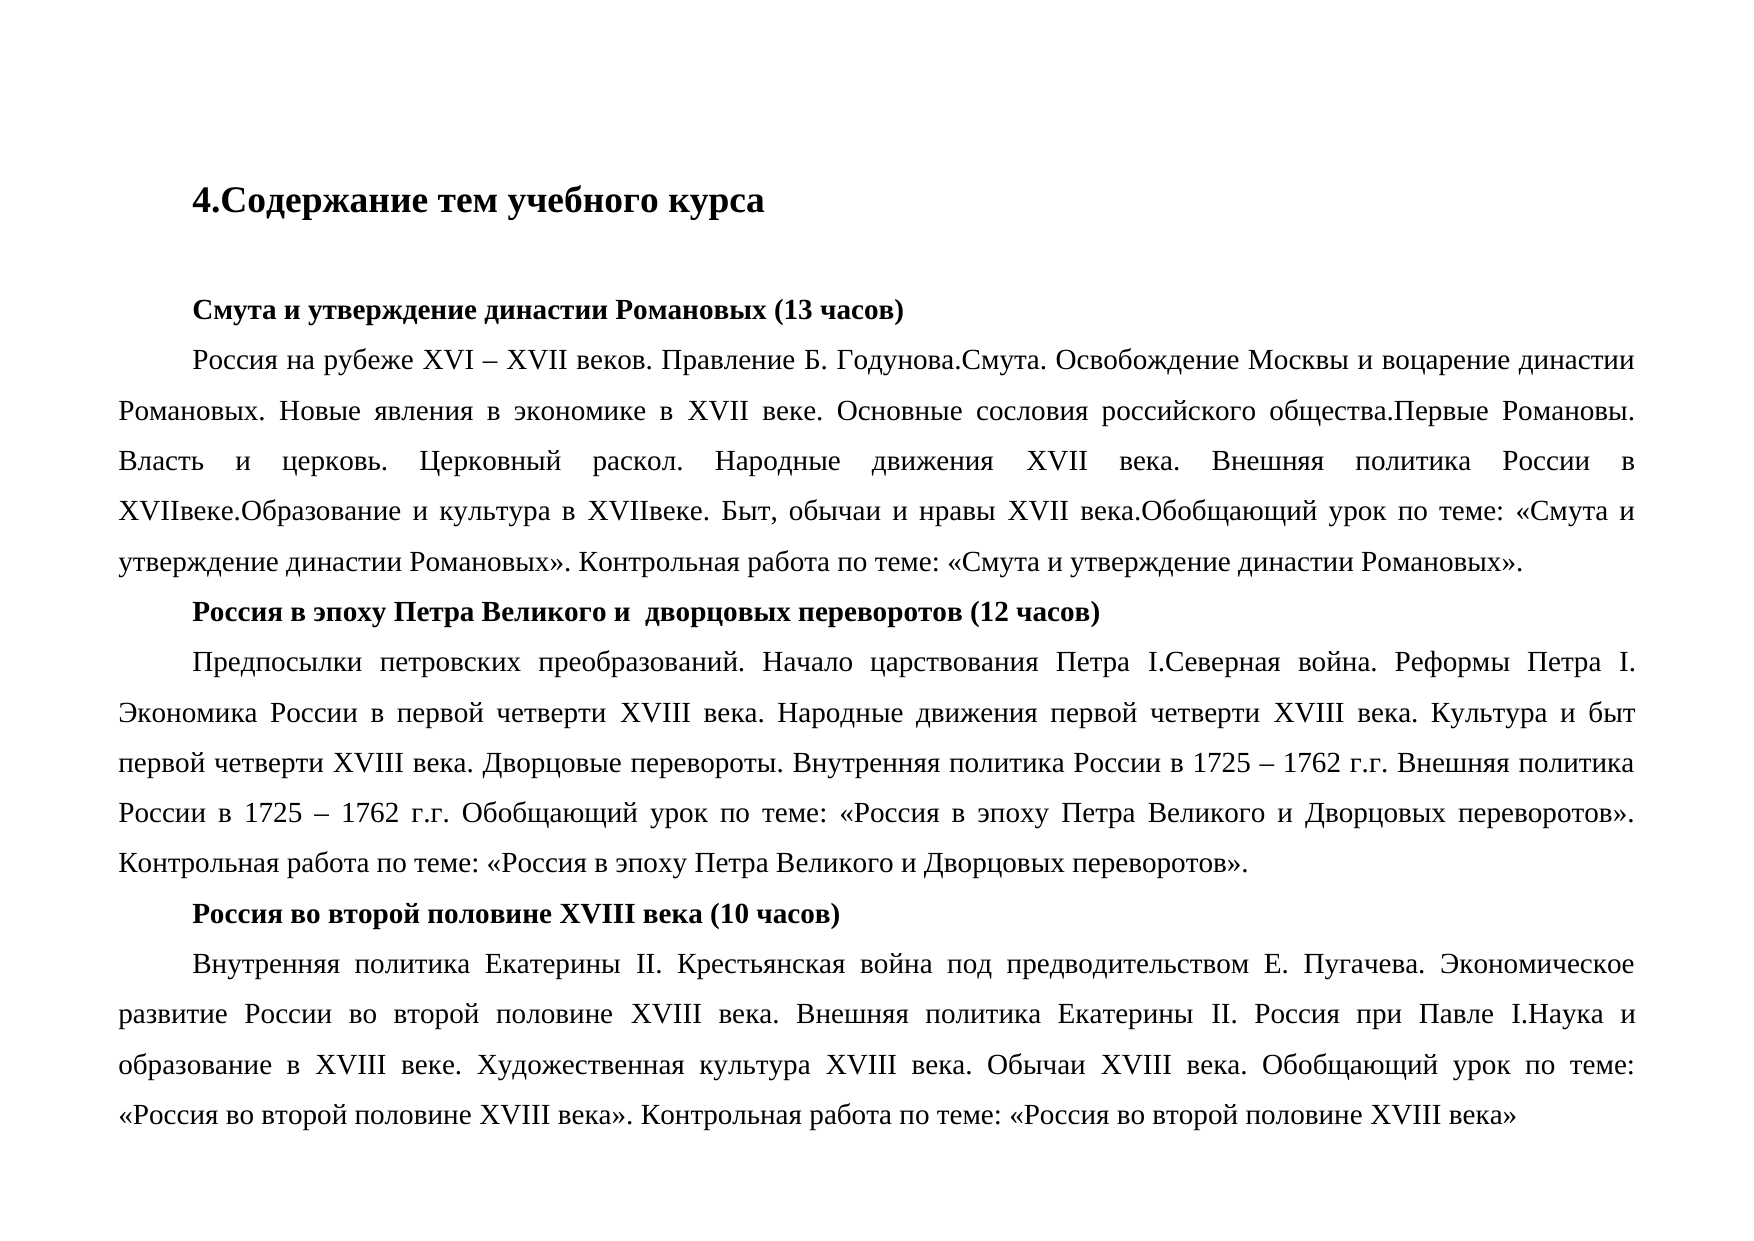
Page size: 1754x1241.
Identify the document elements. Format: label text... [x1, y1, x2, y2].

text Внутренняя политика Екатерины II. Крестьянская война под предводительством Е. Пугачева. Экономическое развитие России во второй половине XVIII века. Внешняя политика Екатерины II. Россия при Павле I.Наука и образование в XVIII веке. Художественная культура XVIII века. Обычаи XVIII века. Обобщающий урок по теме: «Россия во второй половине XVIII века». Контрольная работа по теме: «Россия во второй половине XVIII века» [118, 946, 1636, 1131]
text 4.Содержание тем учебного курса [118, 177, 1636, 220]
text Смута и утверждение династии Романовых (13 часов) [118, 292, 1636, 326]
text Россия в эпоху Петра Великого и дворцовых переворотов (12 часов) [118, 594, 1636, 628]
text Россия во второй половине XVIII века (10 часов) [118, 896, 1636, 929]
text Россия на рубеже XVI – XVII веков. Правление Б. Годунова.Смута. Освобождение Москвы и воцарение династии Романовых. Новые явления в экономике в XVII веке. Основные сословия российского общества.Первые Романовы. Власть и церковь. Церковный раскол. Народные движения XVII века. Внешняя политика России в XVIIвеке.Образование и культура в XVIIвеке. Быт, обычаи и нравы XVII века.Обобщающий урок по теме: «Смута и утверждение династии Романовых». Контрольная работа по теме: «Смута и утверждение династии Романовых». [118, 342, 1636, 577]
text Предпосылки петровских преобразований. Начало царствования Петра I.Северная война. Реформы Петра I. Экономика России в первой четверти XVIII века. Народные движения первой четверти XVIII века. Культура и быт первой четверти XVIII века. Дворцовые перевороты. Внутренняя политика России в 1725 – 1762 г.г. Внешняя политика России в 1725 – .г. Обобщающий урок по теме: «Россия в эпоху Петра Великого и Дворцовых переворотов». Контрольная работа по теме: «Россия в эпоху Петра Великого и Дворцовых переворотов». [118, 644, 1636, 879]
